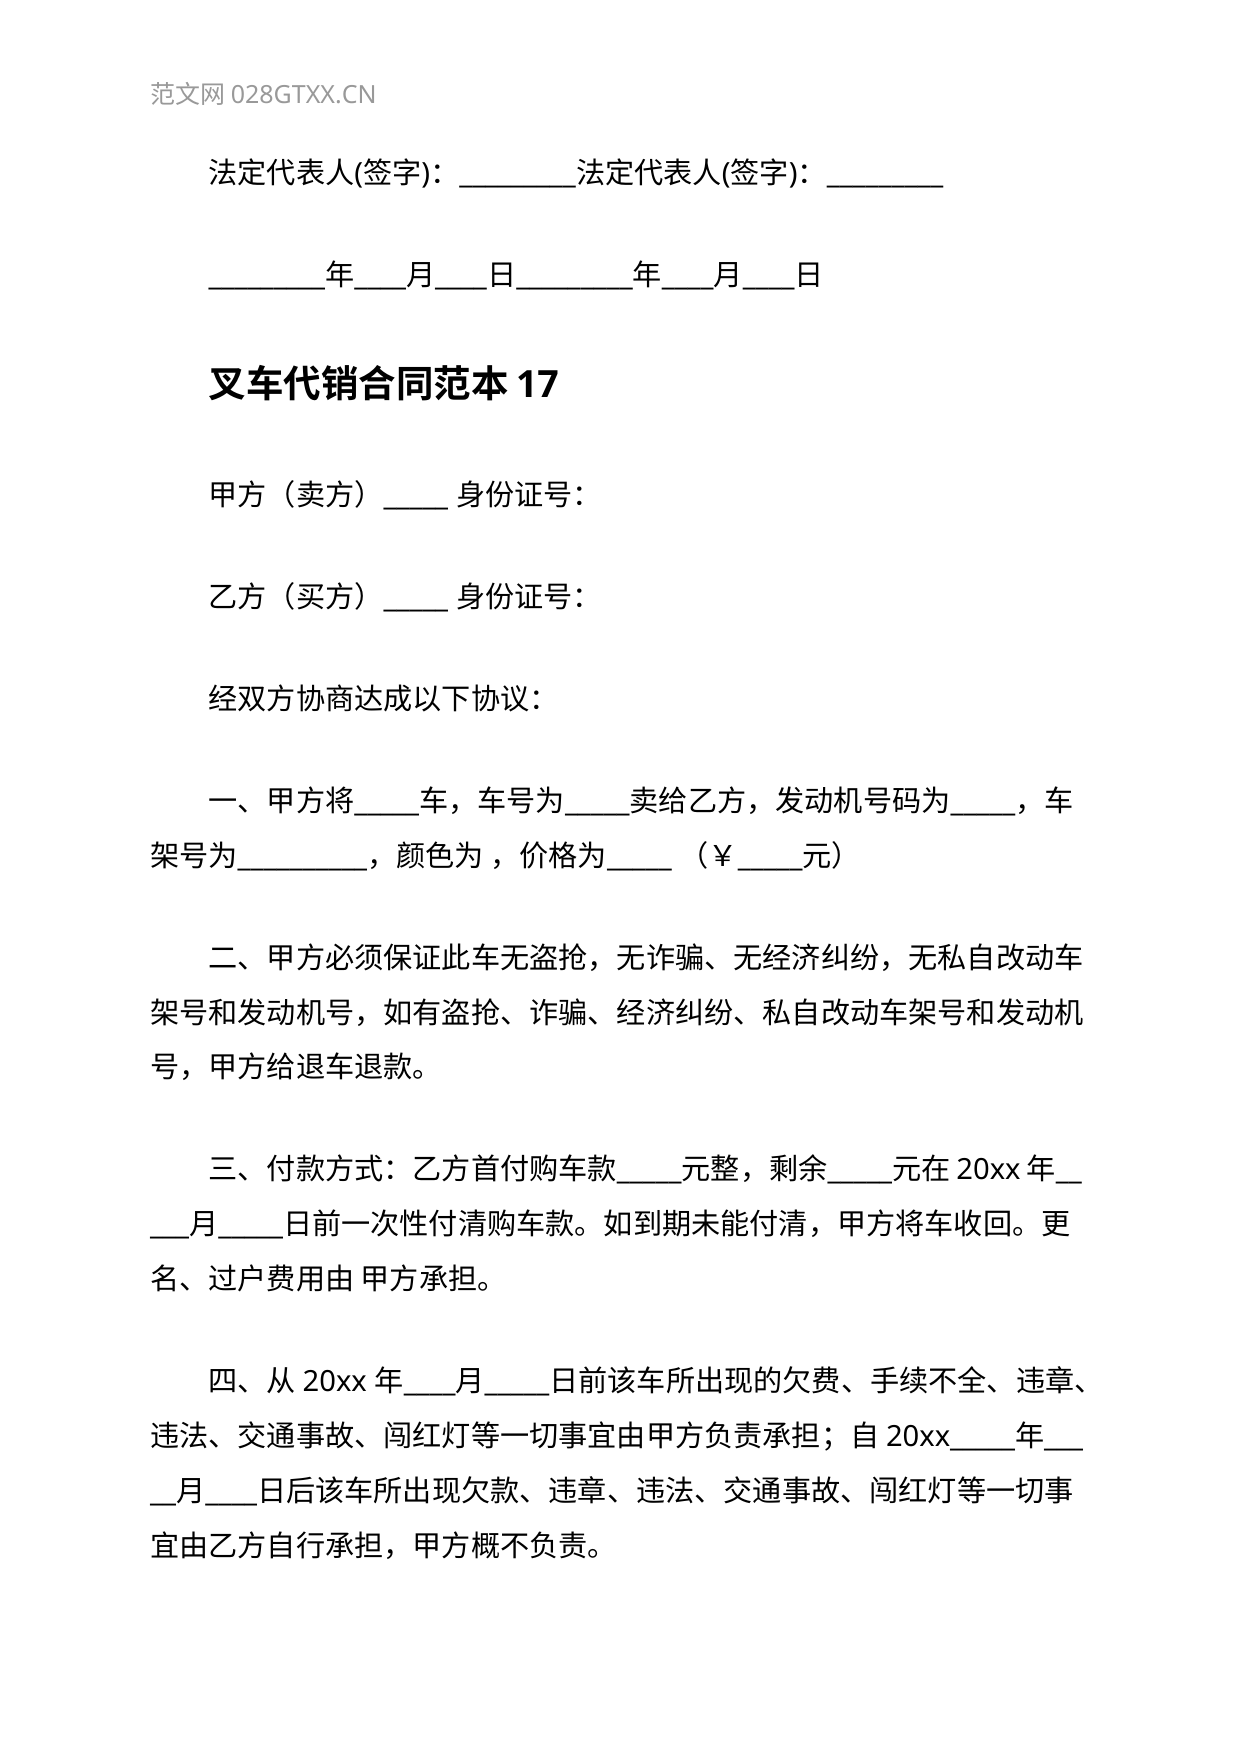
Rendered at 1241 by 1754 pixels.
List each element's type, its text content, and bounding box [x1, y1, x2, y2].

text 甲方（卖方）_____ 身份证号： [150, 472, 1090, 514]
text 三、付款方式：乙方首付购车款_____元整，剩余_____元在20xx年_____月_____日前一次性付清购车款。如到期未能付清，甲方将车收回。更名、过户费用由 甲方承担。 [150, 1146, 1090, 1298]
text 经双方协商达成以下协议： [150, 676, 1090, 718]
text 乙方（买方）_____ 身份证号： [150, 573, 1090, 616]
text 法定代表人(签字)：_________法定代表人(签字)：_________ [150, 150, 1090, 192]
text 四、从 20xx 年____月_____日前该车所出现的欠费、手续不全、违章、违法、交通事故、闯红灯等一切事宜由甲方负责承担；自 20xx_____年_____月____日后该车所出现欠款、违章、违法、交通事故、闯红灯等一切事宜由乙方自行承担，甲方概不负责。 [150, 1358, 1090, 1565]
text 二、甲方必须保证此车无盗抢，无诈骗、无经济纠纷，无私自改动车架号和发动机号，如有盗抢、诈骗、经济纠纷、私自改动车架号和发动机号，甲方给退车退款。 [150, 934, 1090, 1086]
text 一、甲方将_____车，车号为_____卖给乙方，发动机号码为_____，车架号为__________，颜色为 ，价格为_____ （￥_____元） [150, 777, 1090, 875]
text 叉车代销合同范本17 [150, 354, 1090, 408]
text _________年____月____日_________年____月____日 [150, 252, 1090, 294]
